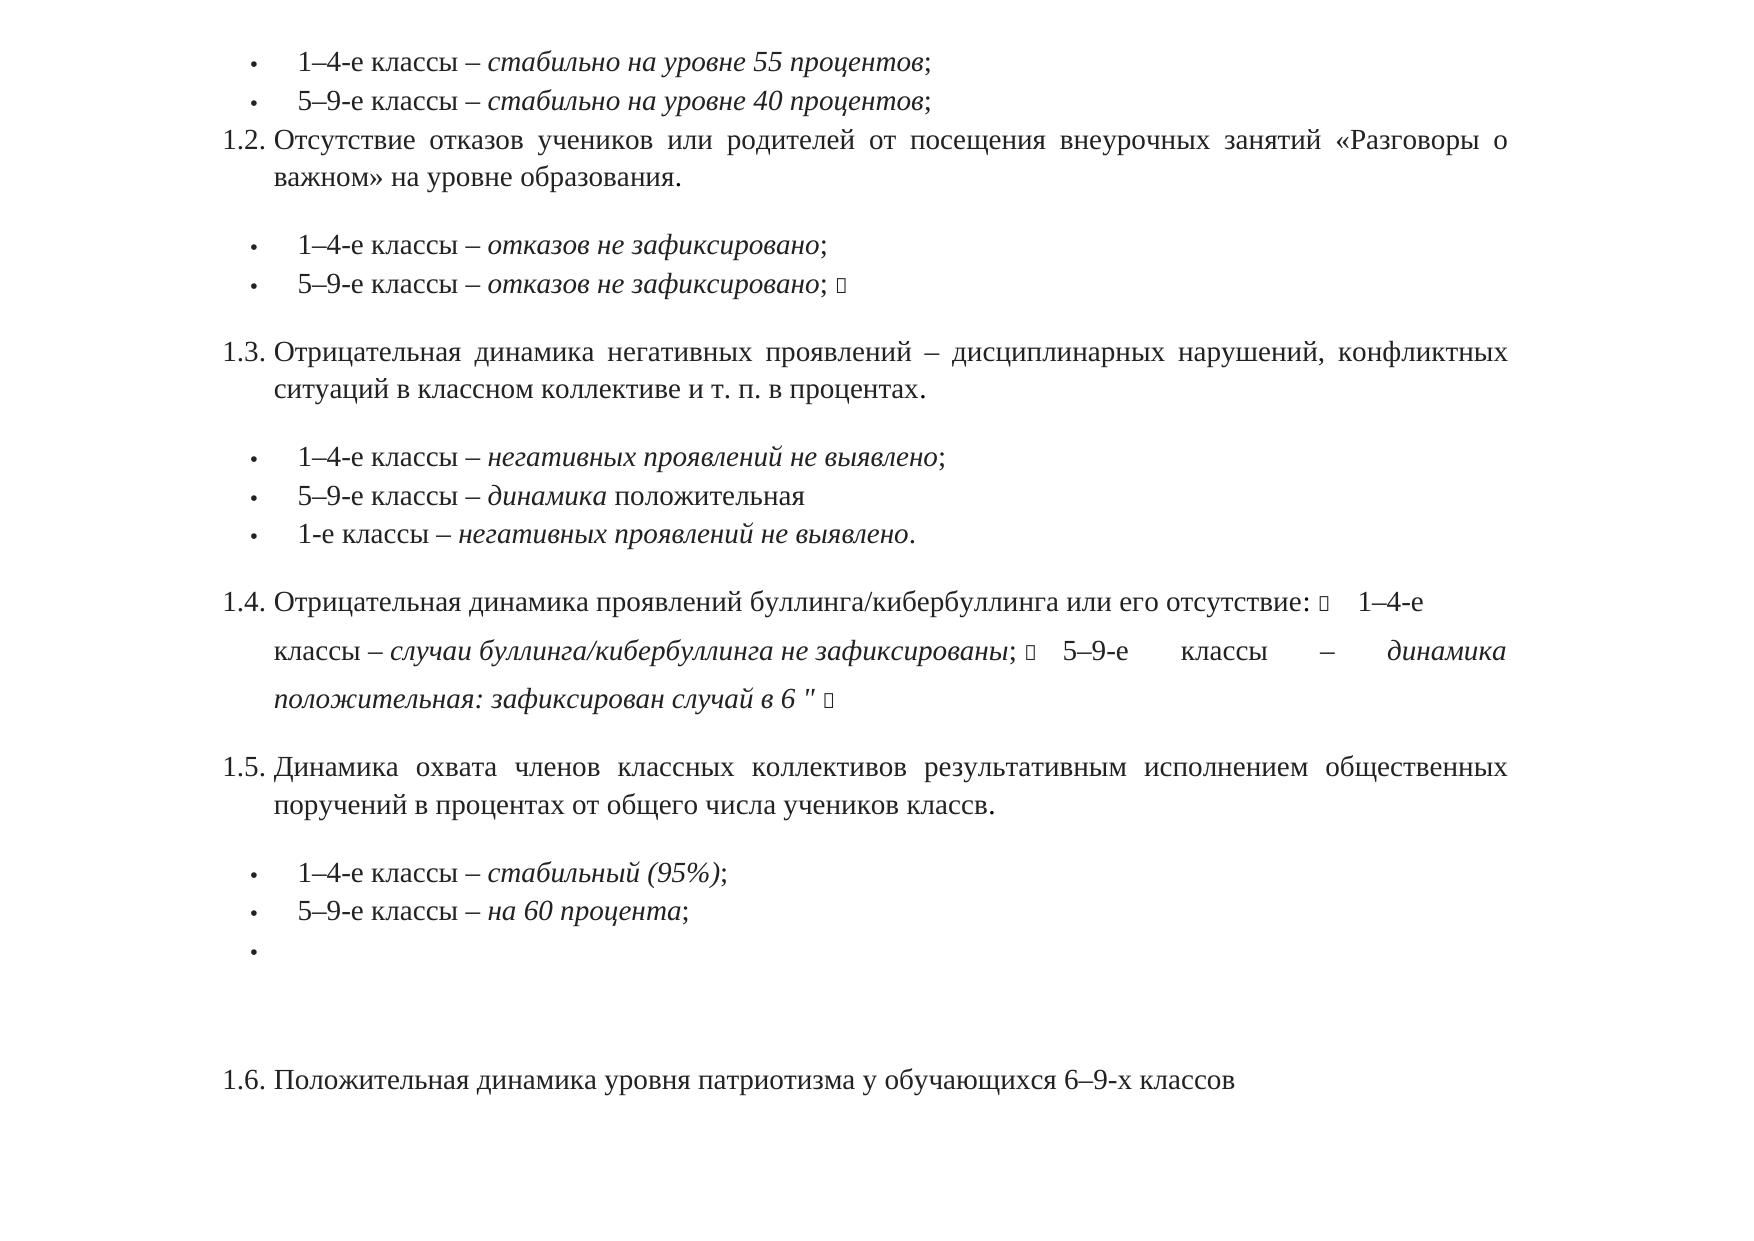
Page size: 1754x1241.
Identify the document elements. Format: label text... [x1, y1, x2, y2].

list Отрицательная динамика негативных проявлений – дисциплинарных нарушений, конфликтных ситуаций в классном коллективе и т. п. в процентах. [222, 334, 1509, 405]
list 5–9-е классы – на 60 процента; [250, 893, 1508, 927]
list Отсутствие отказов учеников или родителей от посещения внеурочных занятий «Разговоры о важном» на уровне образования. [222, 122, 1509, 193]
list 1–4-е классы – негативных проявлений не выявлено; [250, 439, 1508, 472]
list 1–4-е классы – стабильно на уровне 55 процентов; [250, 44, 1508, 78]
list Отрицательная динамика проявлений буллинга/кибербуллинга или его отсутствие:  1–4-е классы – случаи буллинга/кибербуллинга не зафиксированы;  5–9-е классы – динамика положительная: зафиксирован случай в 6 "  [222, 584, 1509, 715]
list Положительная динамика уровня патриотизма у обучающихся 6–9-х классов [222, 1062, 1509, 1096]
list 1-е классы – негативных проявлений не выявлено. [250, 516, 1508, 550]
list 1–4-е классы – стабильный (95%); [250, 855, 1508, 888]
list 5–9-е классы – стабильно на уровне 40 процентов; [250, 83, 1508, 117]
list Динамика охвата членов классных коллективов результативным исполнением общественных поручений в процентах от общего числа учеников классв. [222, 749, 1509, 821]
list 5–9-е классы – отказов не зафиксировано;  [250, 266, 1258, 299]
list 5–9-е классы – динамика положительная [250, 478, 1508, 511]
list 1–4-е классы – отказов не зафиксировано; [250, 227, 1258, 261]
